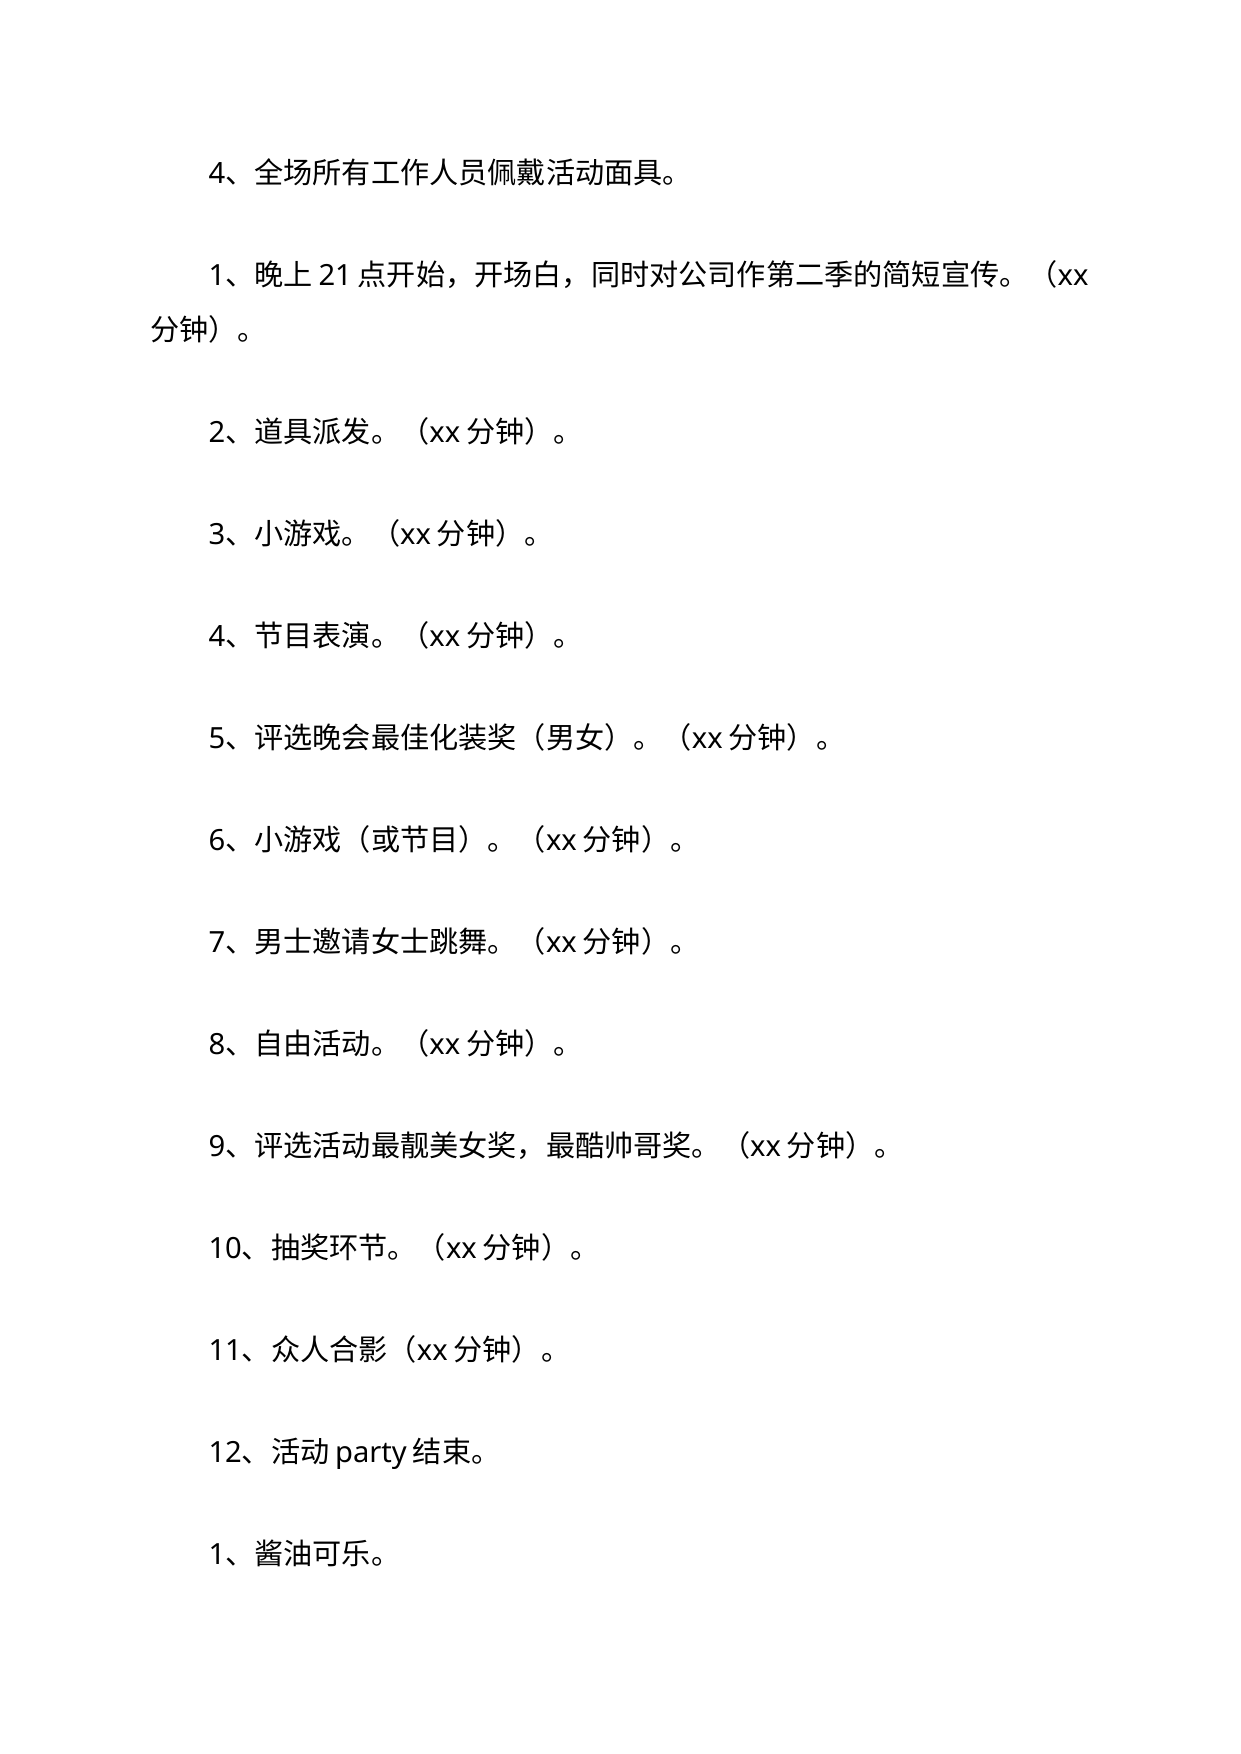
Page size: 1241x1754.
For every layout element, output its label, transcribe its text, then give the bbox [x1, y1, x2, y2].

text 8、自由活动。（xx分钟）。 [150, 1021, 1090, 1063]
text 12、活动party结束。 [150, 1428, 1090, 1471]
text 1、晚上21点开始，开场白，同时对公司作第二季的简短宣传。（xx分钟）。 [150, 252, 1090, 349]
text 9、评选活动最靓美女奖，最酷帅哥奖。（xx分钟）。 [150, 1123, 1090, 1165]
text 2、道具派发。（xx分钟）。 [150, 409, 1090, 451]
text 4、全场所有工作人员佩戴活动面具。 [150, 150, 1090, 192]
text 10、抽奖环节。（xx分钟）。 [150, 1224, 1090, 1267]
text 6、小游戏（或节目）。（xx分钟）。 [150, 817, 1090, 859]
text 4、节目表演。（xx分钟）。 [150, 613, 1090, 655]
text 3、小游戏。（xx分钟）。 [150, 511, 1090, 553]
text 5、评选晚会最佳化装奖（男女）。（xx分钟）。 [150, 715, 1090, 757]
text 11、众人合影（xx分钟）。 [150, 1327, 1090, 1369]
text 7、男士邀请女士跳舞。（xx分钟）。 [150, 919, 1090, 961]
text 1、酱油可乐。 [150, 1531, 1090, 1573]
